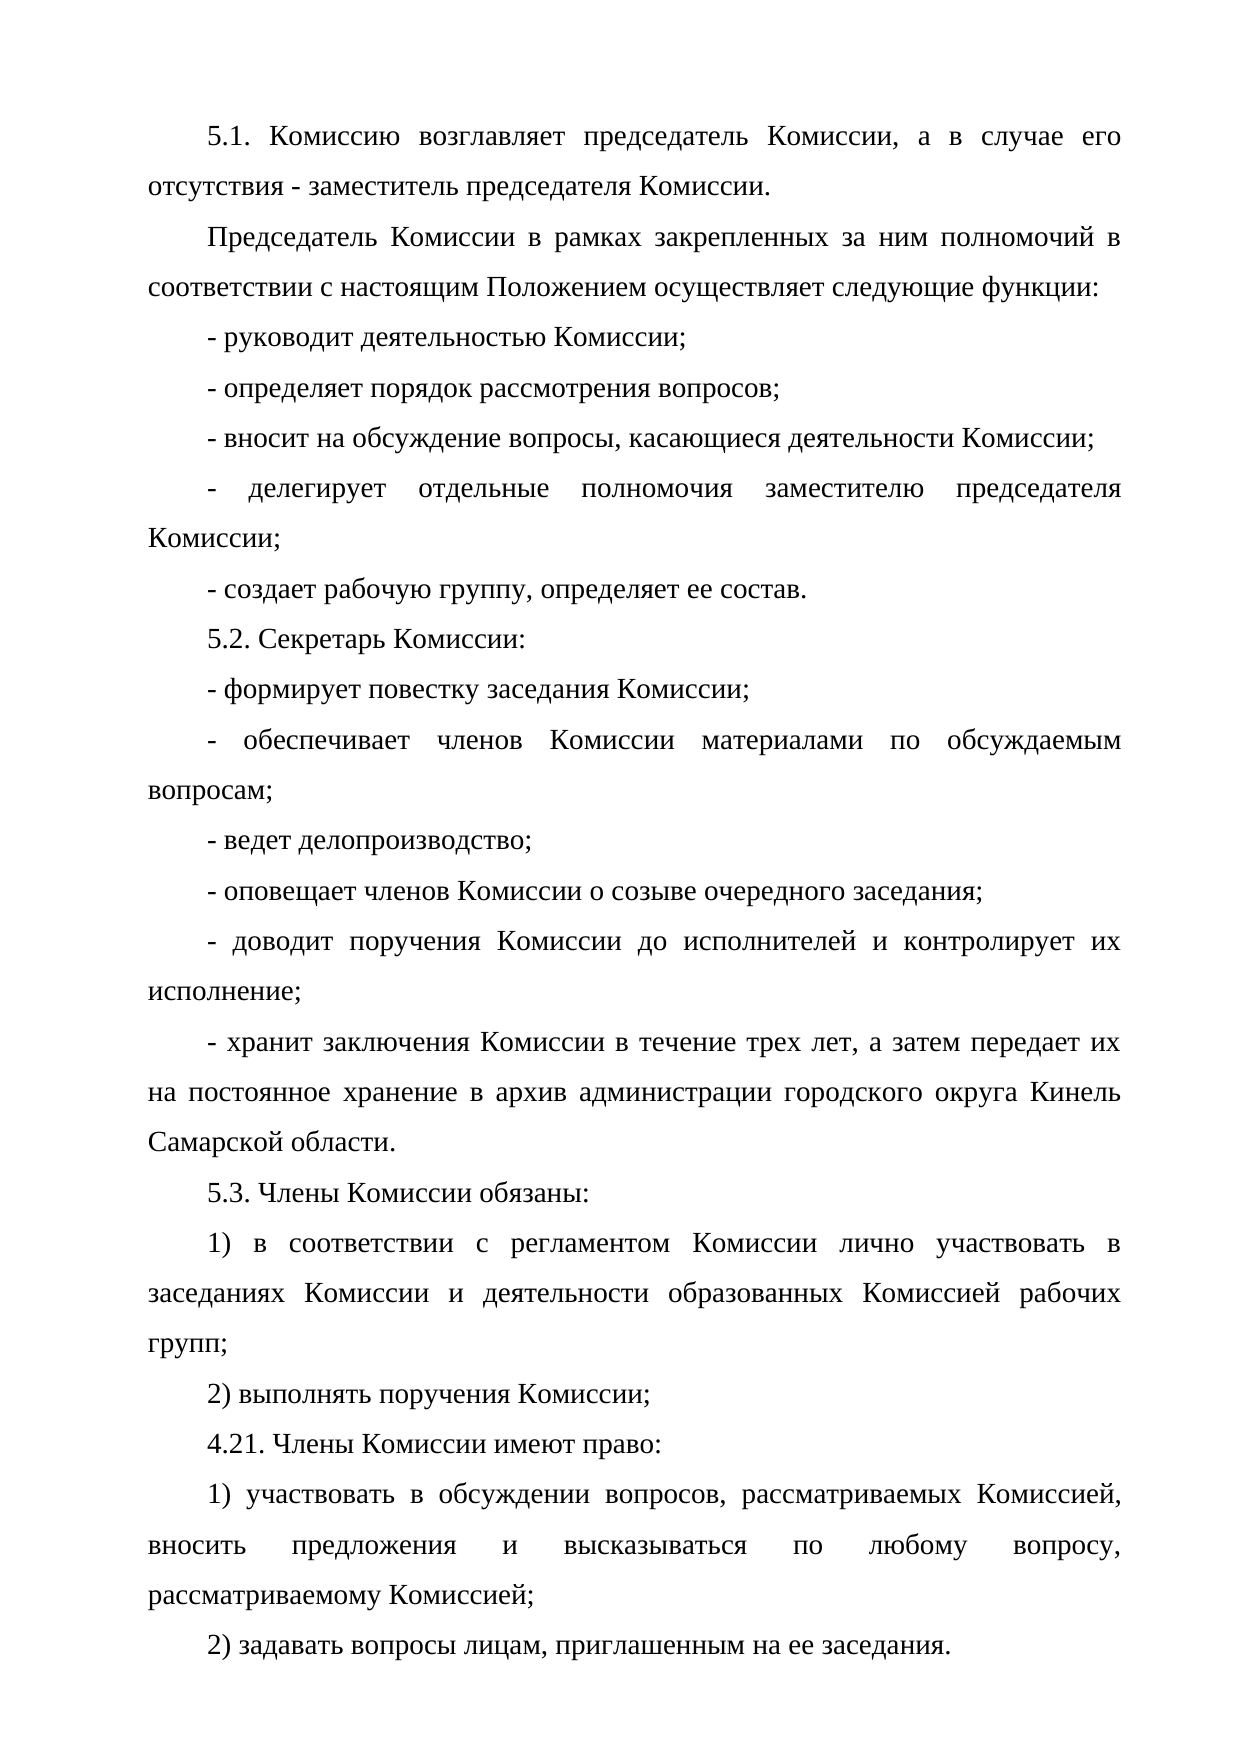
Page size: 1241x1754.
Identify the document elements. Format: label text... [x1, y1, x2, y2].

text - вносит на обсуждение вопросы, касающиеся деятельности Комиссии; [148, 420, 1122, 453]
text - создает рабочую группу, определяет ее состав. [148, 571, 1122, 604]
text 2) задавать вопросы лицам, приглашенным на ее заседания. [148, 1627, 1122, 1661]
text Председатель Комиссии в рамках закрепленных за ним полномочий в соответствии с настоящим Положением осуществляет следующие функции: [148, 219, 1122, 303]
text - формирует повестку заседания Комиссии; [148, 672, 1122, 705]
text 5.3. Члены Комиссии обязаны: [148, 1175, 1122, 1208]
text - делегирует отдельные полномочия заместителю председателя Комиссии; [148, 470, 1122, 554]
text 5.2. Секретарь Комиссии: [148, 621, 1122, 655]
text 2) выполнять поручения Комиссии; [148, 1376, 1122, 1409]
text 5.1. Комиссию возглавляет председатель Комиссии, а в случае его отсутствия - заместитель председателя Комиссии. [148, 118, 1122, 202]
text - хранит заключения Комиссии в течение трех лет, а затем передает их на постоянное хранение в архив администрации городского округа Кинель Самарской области. [148, 1024, 1122, 1158]
text 1) участвовать в обсуждении вопросов, рассматриваемых Комиссией, вносить предложения и высказываться по любому вопросу, рассматриваемому Комиссией; [148, 1477, 1122, 1611]
text 1) в соответствии с регламентом Комиссии лично участвовать в заседаниях Комиссии и деятельности образованных Комиссией рабочих групп; [148, 1225, 1122, 1359]
text - доводит поручения Комиссии до исполнителей и контролирует их исполнение; [148, 923, 1122, 1007]
text - определяет порядок рассмотрения вопросов; [148, 370, 1122, 403]
text - обеспечивает членов Комиссии материалами по обсуждаемым вопросам; [148, 722, 1122, 806]
text - ведет делопроизводство; [148, 822, 1122, 856]
text - руководит деятельностью Комиссии; [148, 319, 1122, 353]
text 4.21. Члены Комиссии имеют право: [148, 1426, 1122, 1460]
text - оповещает членов Комиссии о созыве очередного заседания; [148, 873, 1122, 906]
